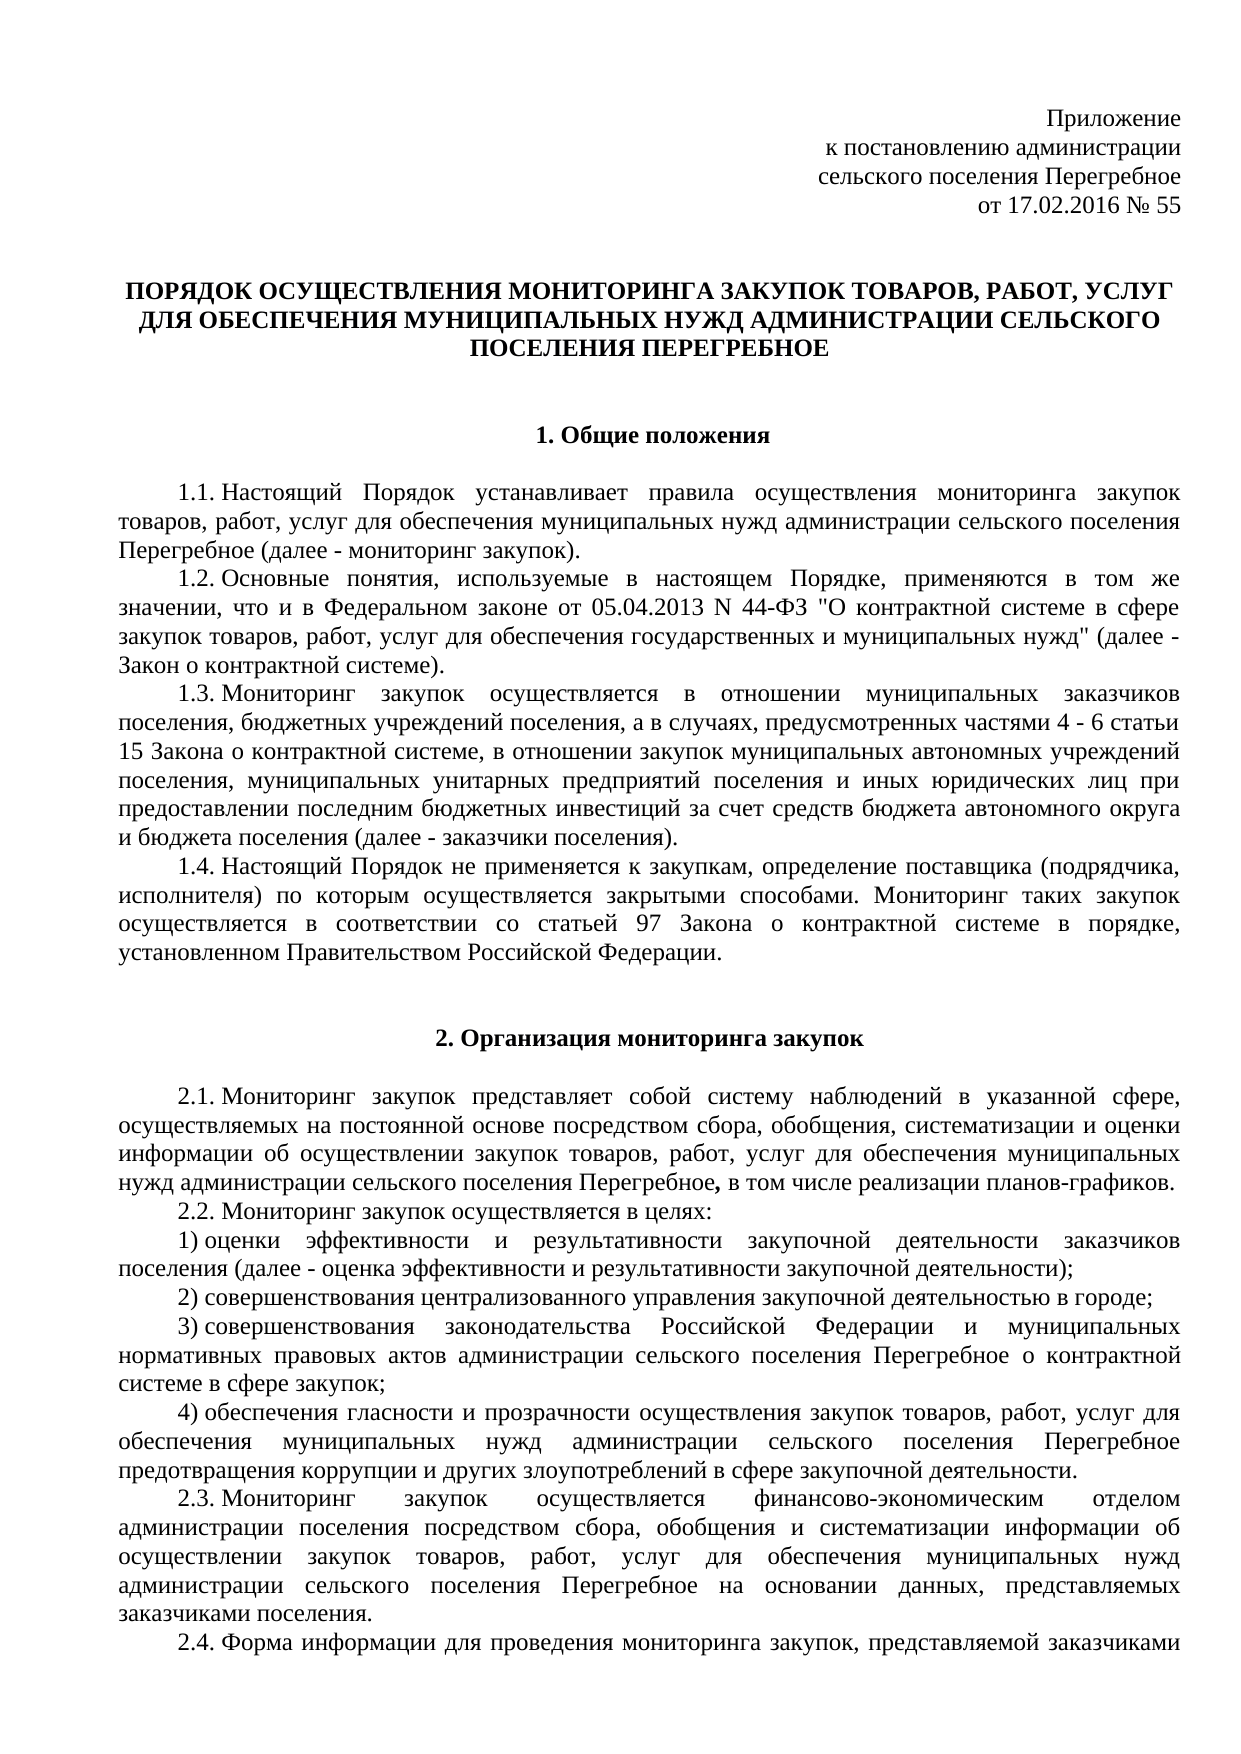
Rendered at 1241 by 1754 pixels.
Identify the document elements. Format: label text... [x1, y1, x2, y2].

text 2) совершенствования централизованного управления закупочной деятельностью в городе; [118, 1282, 1181, 1311]
text 1. Общие положения [118, 420, 1181, 448]
text 1.4. Настоящий Порядок не применяется к закупкам, определение поставщика (подрядчика, исполнителя) по которым осуществляется закрытыми способами. Мониторинг таких закупок осуществляется в соответствии со статьей 97 Закона о контрактной системе в порядке, установленном Правительством Российской Федерации. [118, 851, 1181, 966]
text 2.2. Мониторинг закупок осуществляется в целях: [118, 1196, 1181, 1225]
text от 17.02.2016 № 55 [118, 190, 1181, 218]
text 1.3. Мониторинг закупок осуществляется в отношении муниципальных заказчиков поселения, бюджетных учреждений поселения, а в случаях, предусмотренных частями 4 - 6 статьи 15 Закона о контрактной системе, в отношении закупок муниципальных автономных учреждений поселения, муниципальных унитарных предприятий поселения и иных юридических лиц при предоставлении последним бюджетных инвестиций за счет средств бюджета автономного округа и бюджета поселения (далее - заказчики поселения). [118, 678, 1181, 851]
text 3) совершенствования законодательства Российской Федерации и муниципальных нормативных правовых актов администрации сельского поселения Перегребное о контрактной системе в сфере закупок; [118, 1311, 1181, 1397]
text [118, 1627, 1181, 1656]
text 4) обеспечения гласности и прозрачности осуществления закупок товаров, работ, услуг для обеспечения муниципальных нужд администрации сельского поселения Перегребное предотвращения коррупции и других злоупотреблений в сфере закупочной деятельности. [118, 1397, 1181, 1483]
text 1) оценки эффективности и результативности закупочной деятельности заказчиков поселения (далее - оценка эффективности и результативности закупочной деятельности); [118, 1225, 1181, 1282]
text ПОРЯДОК ОСУЩЕСТВЛЕНИЯ МОНИТОРИНГА ЗАКУПОК ТОВАРОВ, РАБОТ, УСЛУГ ДЛЯ ОБЕСПЕЧЕНИЯ МУНИЦИПАЛЬНЫХ НУЖД АДМИНИСТРАЦИИ СЕЛЬСКОГО ПОСЕЛЕНИЯ ПЕРЕГРЕБНОЕ [118, 276, 1181, 362]
text Приложение [118, 103, 1181, 132]
text к постановлению администрации [118, 132, 1181, 161]
text 2.3. Мониторинг закупок осуществляется финансово-экономическим отделом администрации поселения посредством сбора, обобщения и систематизации информации об осуществлении закупок товаров, работ, услуг для обеспечения муниципальных нужд администрации сельского поселения Перегребное на основании данных, представляемых заказчиками поселения. [118, 1483, 1181, 1627]
text сельского поселения Перегребное [118, 161, 1181, 190]
text 2.1. Мониторинг закупок представляет собой систему наблюдений в указанной сфере, осуществляемых на постоянной основе посредством сбора, обобщения, систематизации и оценки информации об осуществлении закупок товаров, работ, услуг для обеспечения муниципальных нужд администрации сельского поселения Перегребное, в том числе реализации планов-графиков. [118, 1081, 1181, 1196]
text 1.2. Основные понятия, используемые в настоящем Порядке, применяются в том же значении, что и в Федеральном законе от 05.04.2013 N 44-ФЗ "О контрактной системе в сфере закупок товаров, работ, услуг для обеспечения государственных и муниципальных нужд" (далее - Закон о контрактной системе). [118, 563, 1181, 678]
text 2. Организация мониторинга закупок [118, 1023, 1181, 1052]
text 1.1. Настоящий Порядок устанавливает правила осуществления мониторинга закупок товаров, работ, услуг для обеспечения муниципальных нужд администрации сельского поселения Перегребное (далее - мониторинг закупок). [118, 477, 1181, 563]
